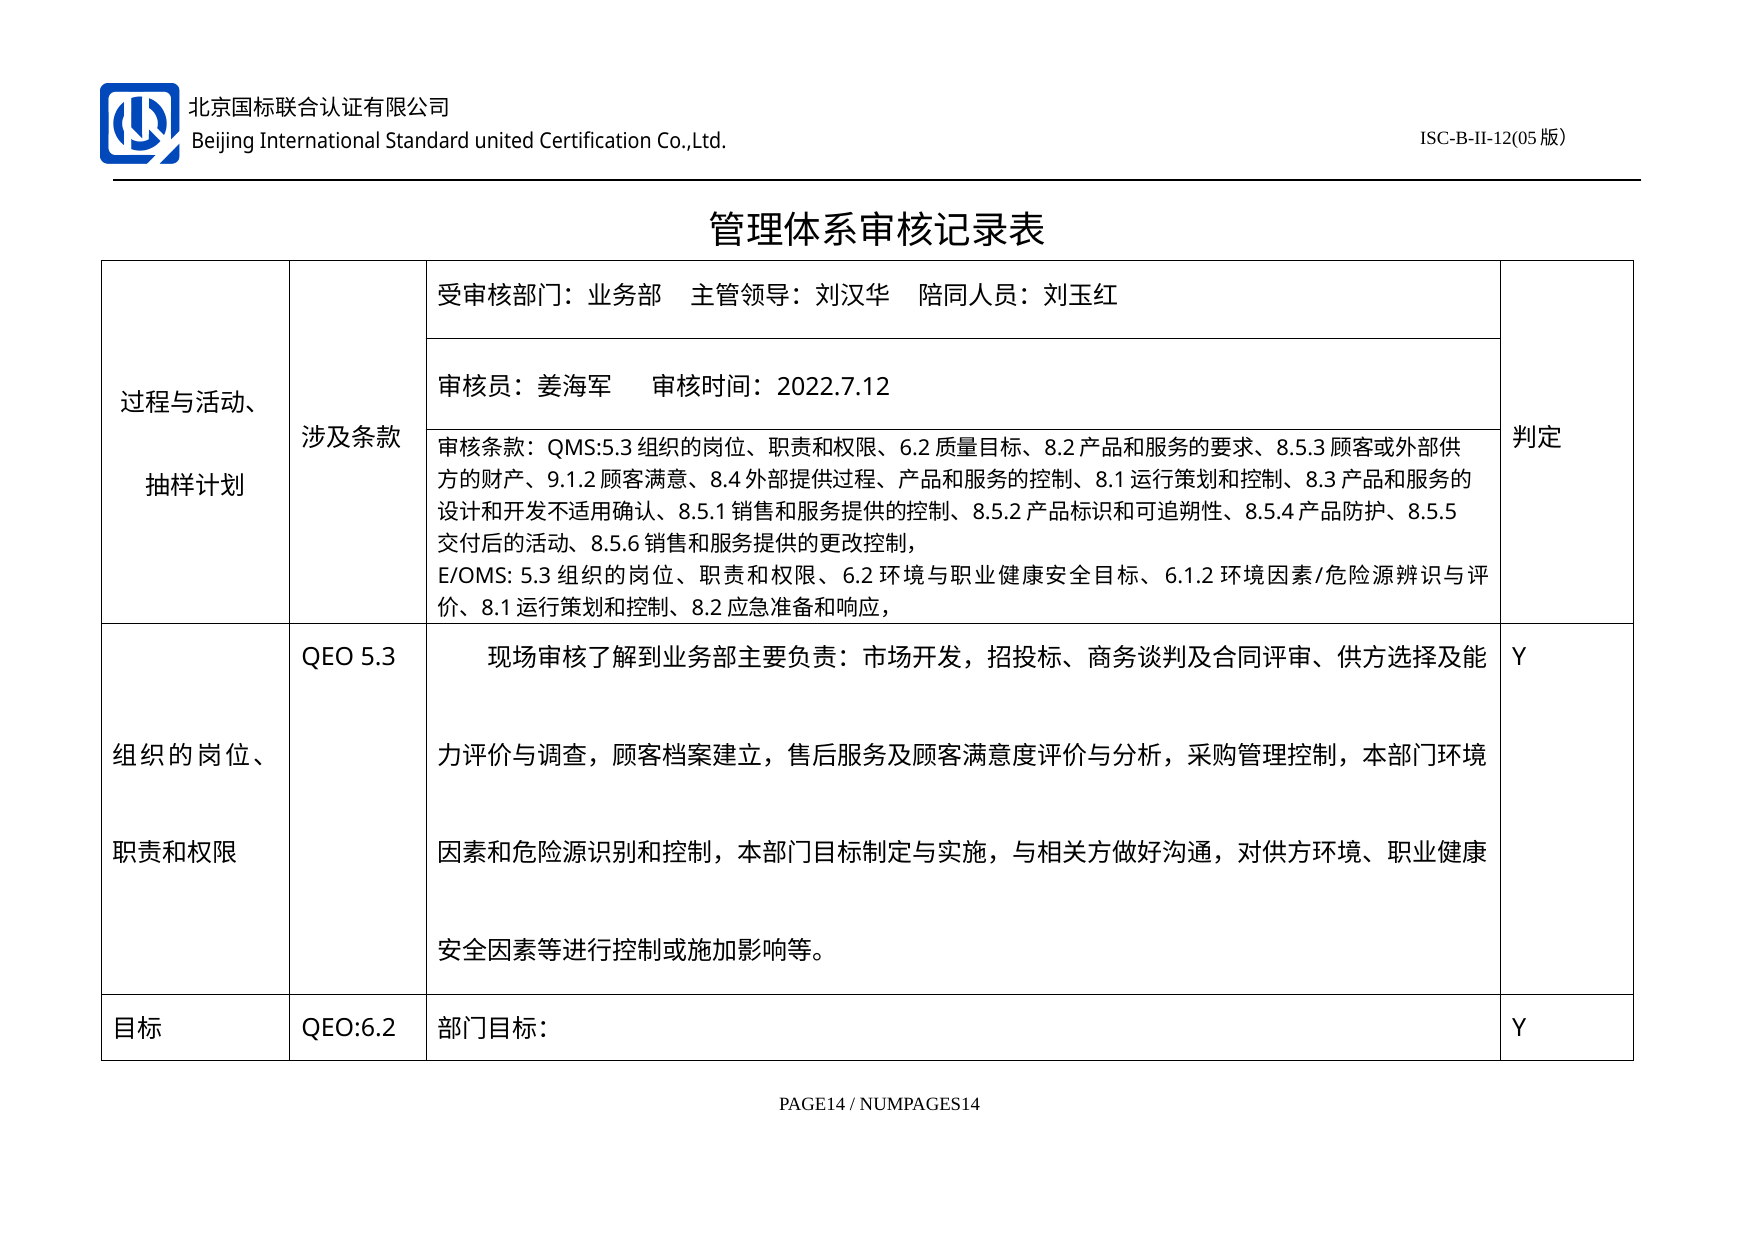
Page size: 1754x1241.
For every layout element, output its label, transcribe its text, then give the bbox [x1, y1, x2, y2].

table_cell Y [1501, 624, 1633, 993]
table_header 涉及条款 [290, 261, 426, 622]
picture [100, 83, 180, 164]
table_cell 审核员：姜海军 审核时间：2022.7.12 [427, 339, 1500, 429]
table_header 过程与活动、 抽样计划 [102, 261, 289, 622]
table_cell Y [1501, 995, 1633, 1059]
table_header 受审核部门：业务部 主管领导：刘汉华 陪同人员：刘玉红 [427, 261, 1500, 338]
table_cell 现场审核了解到业务部主要负责：市场开发，招投标、商务谈判及合同评审、供方选择及能力评价与调查，顾客档案建立，售后服务及顾客满意度评价与分析，采购管理控制，本部门环境因素和危险源识别和控制，本部门目标制定与实施，与相关方做好沟通，对供方环境、职业健康安全因素等进行控制或施加影响等。 [427, 624, 1500, 993]
table_cell 组织的岗位、职责和权限 [102, 624, 289, 993]
table_header 判定 [1501, 261, 1633, 622]
table_cell QEO:6.2 [290, 995, 426, 1059]
text 管理体系审核记录表 [112, 195, 1641, 260]
table_cell 目标 [102, 995, 289, 1059]
table_cell 部门目标： 采购产品合格率100%； 顾客满意率≥95%； 固体废弃物有效处置率100%； 火灾发生率0； 触电事故发生率0； 人身伤害发生率0； 考核情况：2022.6.20日经查已完成。 [427, 995, 1500, 1059]
table_cell QEO 5.3 [290, 624, 426, 993]
table_cell 审核条款：QMS:5.3组织的岗位、职责和权限、6.2质量目标、8.2产品和服务的要求、8.5.3顾客或外部供方的财产、9.1.2顾客满意、8.4外部提供过程、产品和服务的控制、8.1运行策划和控制、8.3产品和服务的设计和开发不适用确认、8.5.1销售和服务提供的控制、8.5.2产品标识和可追朔性、8.5.4产品防护、8.5.5交付后的活动、8.5.6销售和服务提供的更改控制， E/OMS: 5.3组织的岗位、职责和权限、6.2环境与职业健康安全目标、6.1.2环境因素/危险源辨识与评价、8.1运行策划和控制、8.2应急准备和响应， [427, 430, 1500, 622]
